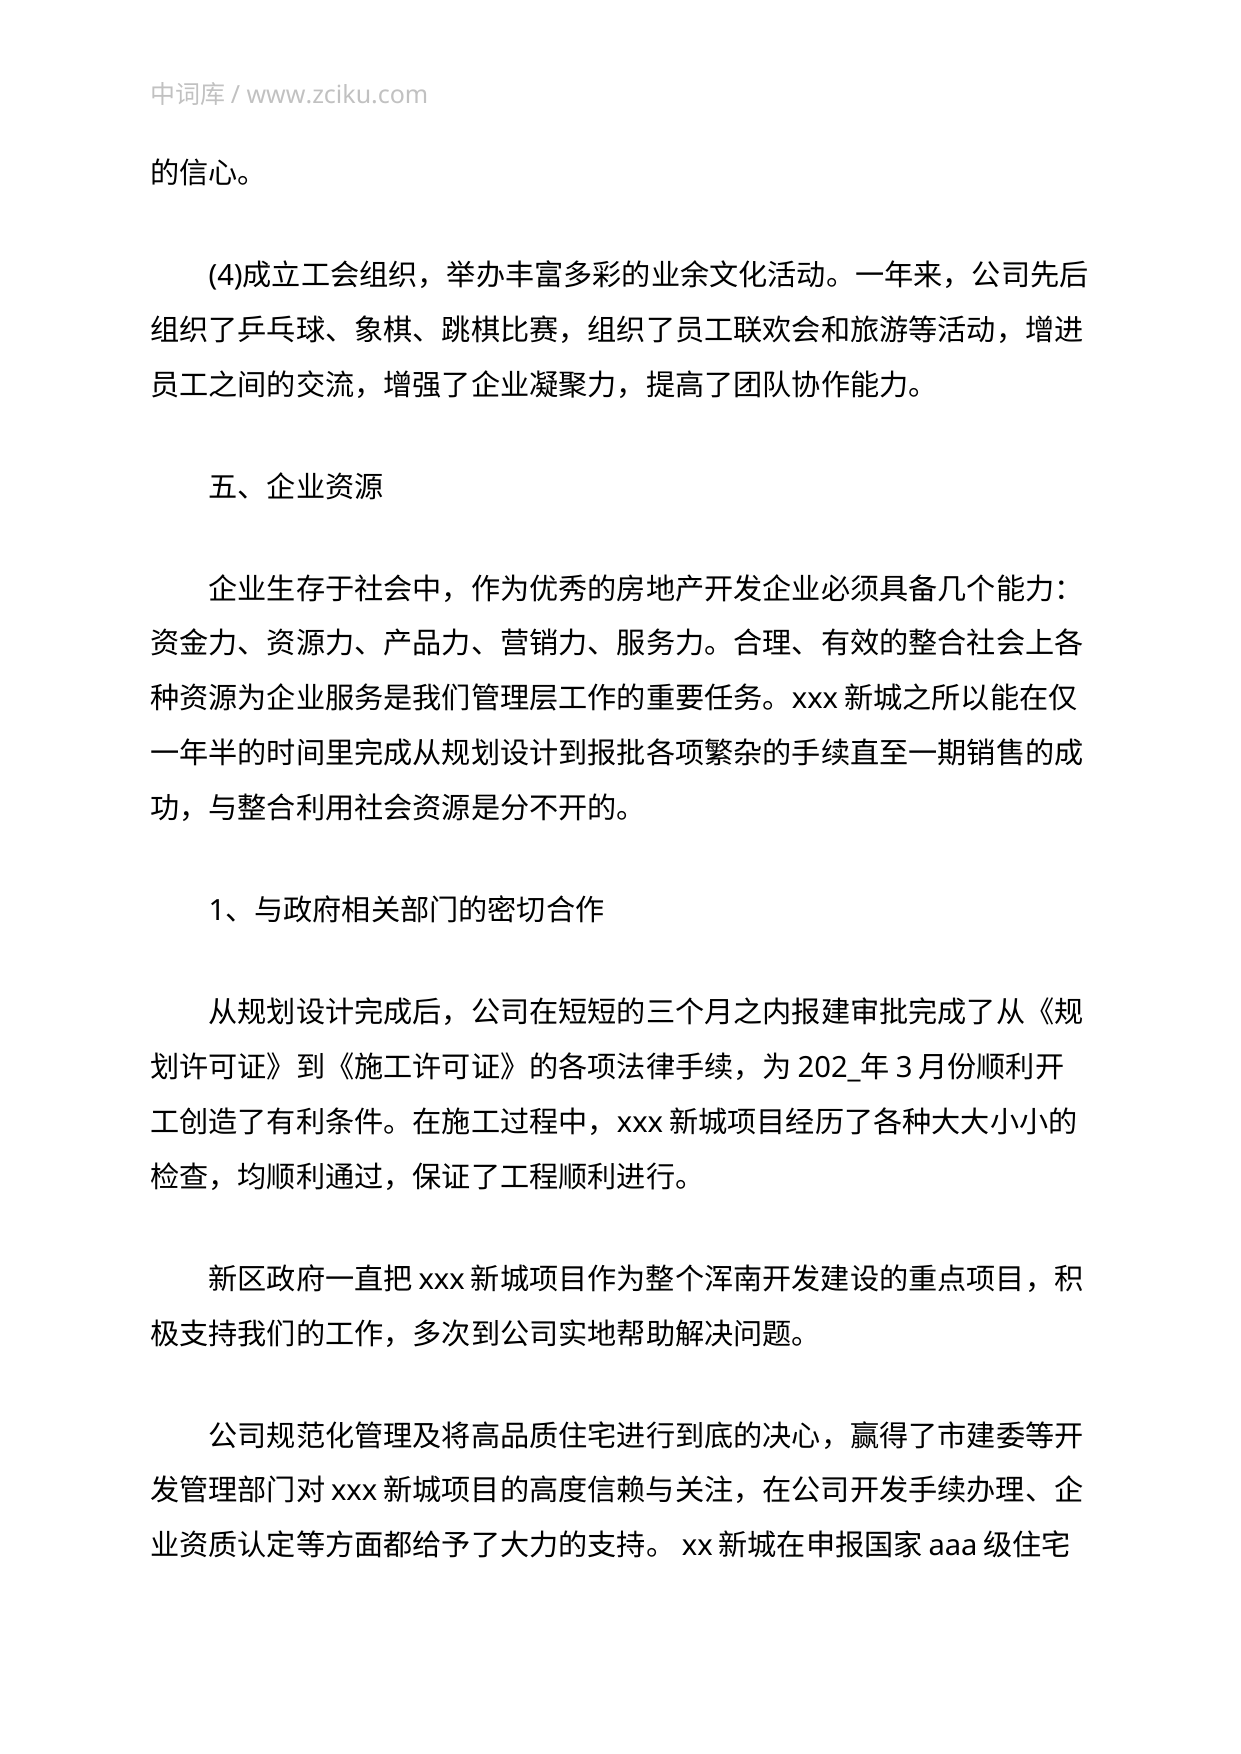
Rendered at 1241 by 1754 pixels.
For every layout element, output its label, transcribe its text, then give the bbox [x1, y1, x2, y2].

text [150, 1412, 1090, 1564]
text 从规划设计完成后，公司在短短的三个月之内报建审批完成了从《规划许可证》到《施工许可证》的各项法律手续，为202_年3月份顺利开工创造了有利条件。在施工过程中，xxx新城项目经历了各种大大小小的检查，均顺利通过，保证了工程顺利进行。 [150, 989, 1090, 1196]
text 新区政府一直把xxx新城项目作为整个浑南开发建设的重点项目，积极支持我们的工作，多次到公司实地帮助解决问题。 [150, 1255, 1090, 1353]
text 企业生存于社会中，作为优秀的房地产开发企业必须具备几个能力：资金力、资源力、产品力、营销力、服务力。合理、有效的整合社会上各种资源为企业服务是我们管理层工作的重要任务。xxx新城之所以能在仅一年半的时间里完成从规划设计到报批各项繁杂的手续直至一期销售的成功，与整合利用社会资源是分不开的。 [150, 565, 1090, 827]
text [150, 150, 1090, 192]
text 五、企业资源 [150, 463, 1090, 506]
text (4)成立工会组织，举办丰富多彩的业余文化活动。一年来，公司先后组织了乒乓球、象棋、跳棋比赛，组织了员工联欢会和旅游等活动，增进员工之间的交流，增强了企业凝聚力，提高了团队协作能力。 [150, 252, 1090, 404]
text 1、与政府相关部门的密切合作 [150, 887, 1090, 929]
